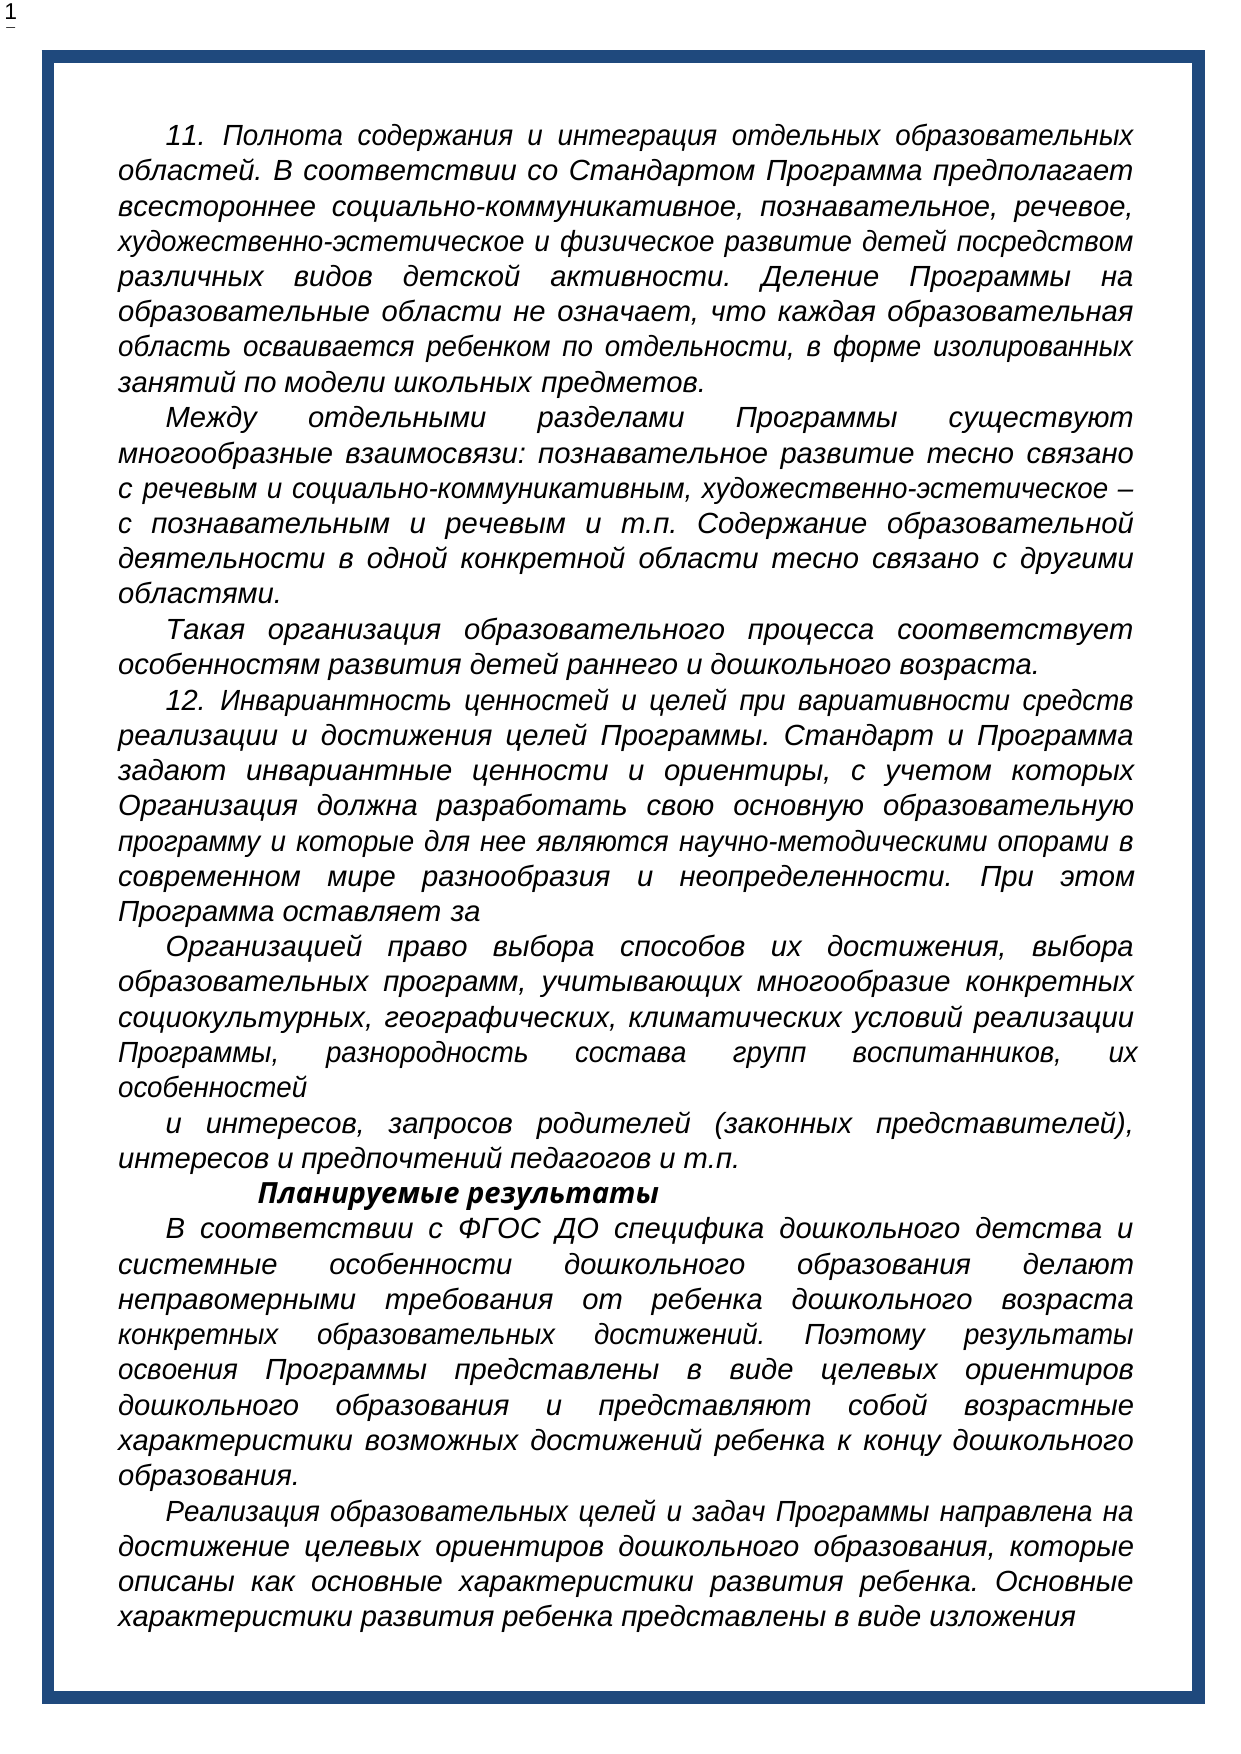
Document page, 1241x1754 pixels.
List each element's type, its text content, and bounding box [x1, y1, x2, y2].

text Такая организация образовательного процесса соответствует особенностям развития детей раннего и дошкольного возраста. [118, 612, 1137, 681]
text Между отдельными разделами Программы существуют многообразные взаимосвязи: познавательное развитие тесно связано с речевым и социально-коммуникативным, художественно-эстетическое – с познавательным и речевым и т.п. Содержание образовательной деятельности в одной конкретной области тесно связано с другими областями. [118, 400, 1137, 610]
text В соответствии с ФГОС ДО специфика дошкольного детства и системные особенности дошкольного образования делают неправомерными требования от ребенка дошкольного возраста конкретных образовательных достижений. Поэтому результаты освоения Программы представлены в виде целевых ориентиров дошкольного образования и представляют собой возрастные характеристики возможных достижений ребенка к концу дошкольного образования. [118, 1211, 1138, 1491]
list Полнота содержания и интеграция отдельных образовательных областей. В соответствии со Стандартом Программа предполагает всестороннее социально-коммуникативное, познавательное, речевое, художественно-эстетическое и физическое развитие детей посредством различных видов детской активности. Деление Программы на образовательные области не означает, что каждая образовательная область осваивается ребенком по отдельности, в форме изолированных занятий по модели школьных предметов. [118, 118, 1137, 398]
text Реализация образовательных целей и задач Программы направлена на достижение целевых ориентиров дошкольного образования, которые описаны как основные характеристики развития ребенка. Основные характеристики развития ребенка представлены в виде изложения [118, 1494, 1138, 1633]
text и интересов, запросов родителей (законных представителей), интересов и предпочтений педагогов и т.п. [118, 1106, 1138, 1174]
text Планируемые результаты [257, 1176, 1192, 1210]
text Организацией право выбора способов их достижения, выбора образовательных программ, учитывающих многообразие конкретных социокультурных, географических, климатических условий реализации Программы, разнородность состава групп воспитанников, их особенностей [118, 929, 1138, 1104]
list Инвариантность ценностей и целей при вариативности средств реализации и достижения целей Программы. Стандарт и Программа задают инвариантные ценности и ориентиры, с учетом которых Организация должна разработать свою основную образовательную программу и которые для нее являются научно-методическими опорами в современном мире разнообразия и неопределенности. При этом Программа оставляет за [118, 683, 1138, 927]
